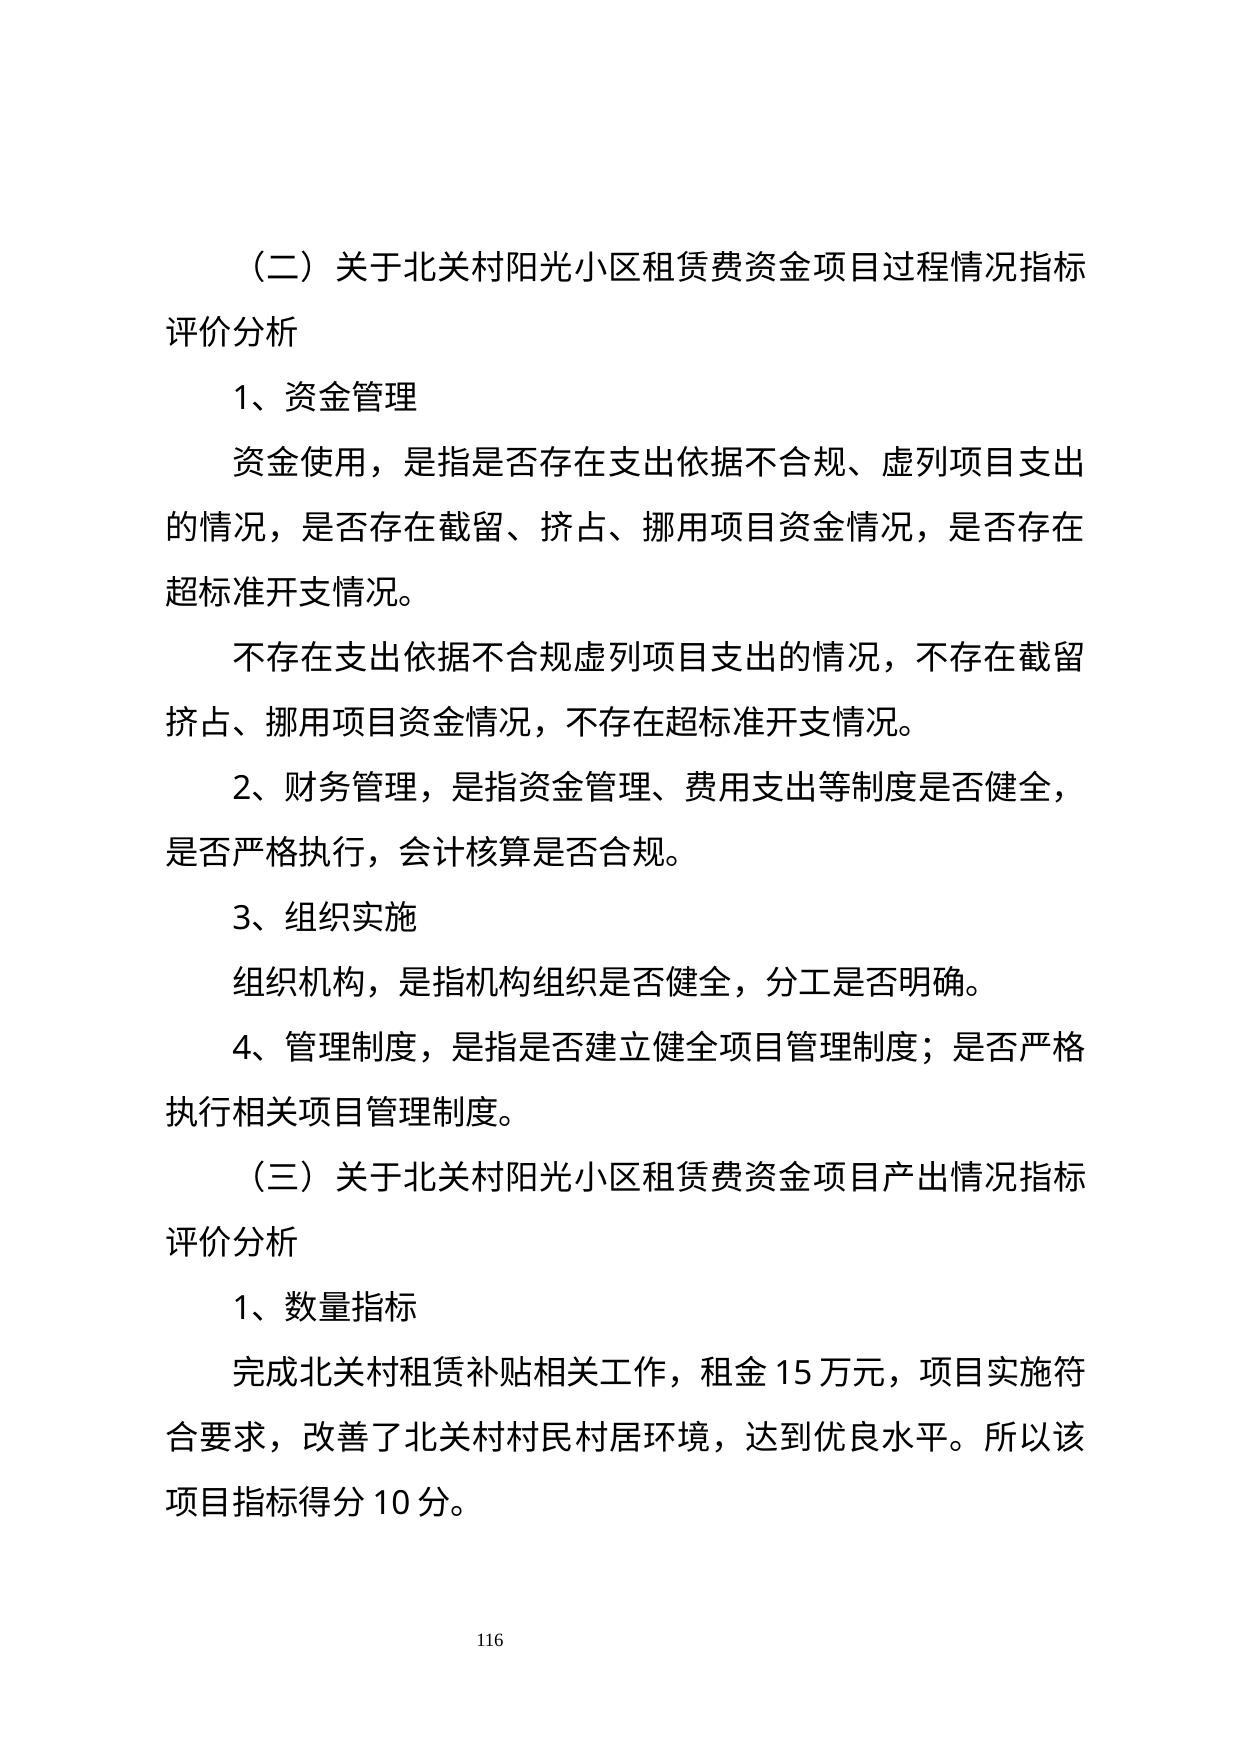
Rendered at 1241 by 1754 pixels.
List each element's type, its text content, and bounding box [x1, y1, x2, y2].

text 1、资金管理 [165, 363, 1087, 428]
text 1、数量指标 [165, 1273, 1087, 1338]
text 2、财务管理，是指资金管理、费用支出等制度是否健全，是否严格执行，会计核算是否合规。 [165, 753, 1087, 883]
text 组织机构，是指机构组织是否健全，分工是否明确。 [165, 948, 1087, 1013]
text 资金使用，是指是否存在支出依据不合规、虚列项目支出的情况，是否存在截留、挤占、挪用项目资金情况，是否存在超标准开支情况。 [165, 428, 1087, 623]
text （二）关于北关村阳光小区租赁费资金项目过程情况指标评价分析 [165, 233, 1087, 363]
text 4、管理制度，是指是否建立健全项目管理制度；是否严格执行相关项目管理制度。 [165, 1013, 1087, 1143]
text 不存在支出依据不合规虚列项目支出的情况，不存在截留、挤占、挪用项目资金情况，不存在超标准开支情况。 [165, 623, 1087, 753]
text （三）关于北关村阳光小区租赁费资金项目产出情况指标评价分析 [165, 1143, 1087, 1273]
text 完成北关村租赁补贴相关工作，租金15万元，项目实施符合要求，改善了北关村村民村居环境，达到优良水平。所以该项目指标得分10分。 [165, 1338, 1087, 1533]
text 3、组织实施 [165, 883, 1087, 948]
